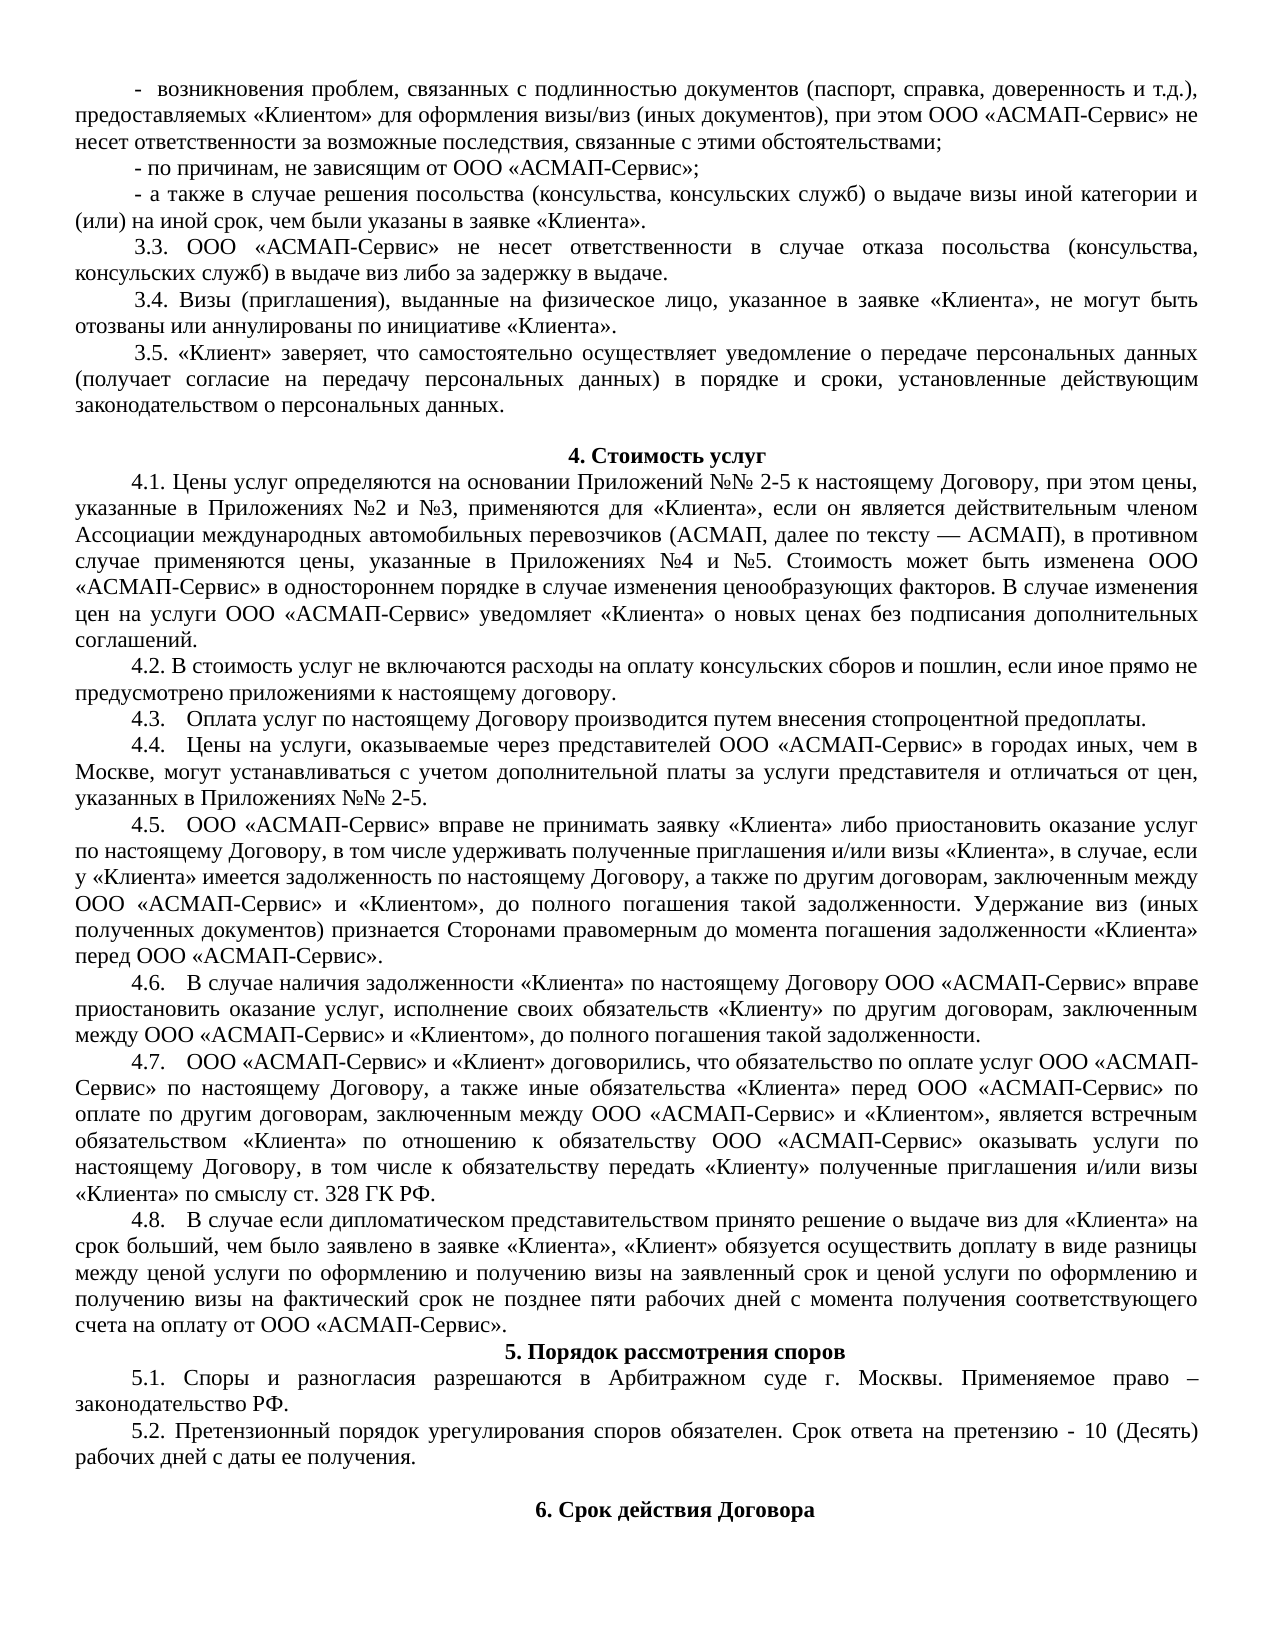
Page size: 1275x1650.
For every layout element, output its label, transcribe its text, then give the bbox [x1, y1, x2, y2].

text 5.1. Споры и разногласия разрешаются в Арбитражном суде г. Москвы. Применяемое право – законодательство РФ. [75, 1364, 1200, 1417]
text 3.3. ООО «АСМАП-Сервис» не несет ответственности в случае отказа посольства (консульства, консульских служб) в выдаче виз либо за задержку в выдаче. [75, 233, 1200, 286]
text 4.1. Цены услуг определяются на основании Приложений №№ 2-5 к настоящему Договору, при этом цены, указанные в Приложениях №2 и №3, применяются для «Клиента», если он является действительным членом Ассоциации международных автомобильных перевозчиков (АСМАП, далее по тексту — АСМАП), в противном случае применяются цены, указанные в Приложениях №4 и №5. Стоимость может быть изменена ООО «АСМАП-Сервис» в одностороннем порядке в случае изменения ценообразующих факторов. В случае изменения цен на услуги ООО «АСМАП-Сервис» уведомляет «Клиента» о новых ценах без подписания дополнительных соглашений. [75, 468, 1200, 652]
list В случае если дипломатическом представительством принято решение о выдаче виз для «Клиента» на срок больший, чем было заявлено в заявке «Клиента», «Клиент» обязуется осуществить доплату в виде разницы между ценой услуги по оформлению и получению визы на заявленный срок и ценой услуги по оформлению и получению визы на фактический срок не позднее пяти рабочих дней с момента получения соответствующего счета на оплату от ООО «АСМАП-Сервис». [75, 1206, 1200, 1338]
list В случае наличия задолженности «Клиента» по настоящему Договору ООО «АСМАП-Сервис» вправе приостановить оказание услуг, исполнение своих обязательств «Клиенту» по другим договорам, заключенным между ООО «АСМАП-Сервис» и «Клиентом», до полного погашения такой задолженности. [75, 969, 1200, 1048]
list ООО «АСМАП-Сервис» и «Клиент» договорились, что обязательство по оплате услуг ООО «АСМАП-Сервис» по настоящему Договору, а также иные обязательства «Клиента» перед ООО «АСМАП-Сервис» по оплате по другим договорам, заключенным между ООО «АСМАП-Сервис» и «Клиентом», является встречным обязательством «Клиента» по отношению к обязательству ООО «АСМАП-Сервис» оказывать услуги по настоящему Договору, в том числе к обязательству передать «Клиенту» полученные приглашения и/или визы «Клиента» по смыслу ст. 328 ГК РФ. [75, 1048, 1200, 1206]
text 5.2. Претензионный порядок урегулирования споров обязателен. Срок ответа на претензию - 10 (Десять) рабочих дней с даты ее получения. [75, 1417, 1200, 1469]
list Цены на услуги, оказываемые через представителей ООО «АСМАП-Сервис» в городах иных, чем в Москве, могут устанавливаться с учетом дополнительной платы за услуги представителя и отличаться от цен, указанных в Приложениях №№ 2-5. [75, 732, 1200, 811]
text - а также в случае решения посольства (консульства, консульских служб) о выдаче визы иной категории и (или) на иной срок, чем были указаны в заявке «Клиента». [75, 180, 1200, 233]
list Оплата услуг по настоящему Договору производится путем внесения стопроцентной предоплаты. [75, 705, 1200, 732]
text 3.4. Визы (приглашения), выданные на физическое лицо, указанное в заявке «Клиента», не могут быть отозваны или аннулированы по инициативе «Клиента». [75, 286, 1200, 338]
text - возникновения проблем, связанных с подлинностью документов (паспорт, справка, доверенность и т.д.), предоставляемых «Клиентом» для оформления визы/виз (иных документов), при этом ООО «АСМАП-Сервис» не несет ответственности за возможные последствия, связанные с этими обстоятельствами; [75, 75, 1200, 154]
text - по причинам, не зависящим от ООО «АСМАП-Сервис»; [75, 154, 1200, 180]
text 5. Порядок рассмотрения споров [75, 1338, 1200, 1364]
text 3.5. «Клиент» заверяет, что самостоятельно осуществляет уведомление о передаче персональных данных (получает согласие на передачу персональных данных) в порядке и сроки, установленные действующим законодательством о персональных данных. [75, 338, 1200, 418]
text 6. Срок действия Договора [75, 1496, 1200, 1522]
text 4.2. В стоимость услуг не включаются расходы на оплату консульских сборов и пошлин, если иное прямо не предусмотрено приложениями к настоящему договору. [75, 652, 1200, 705]
list ООО «АСМАП-Сервис» вправе не принимать заявку «Клиента» либо приостановить оказание услуг по настоящему Договору, в том числе удерживать полученные приглашения и/или визы «Клиента», в случае, если у «Клиента» имеется задолженность по настоящему Договору, а также по другим договорам, заключенным между ООО «АСМАП-Сервис» и «Клиентом», до полного погашения такой задолженности. Удержание виз (иных полученных документов) признается Сторонами правомерным до момента погашения задолженности «Клиента» перед ООО «АСМАП-Сервис». [75, 811, 1200, 969]
text 4. Стоимость услуг [75, 442, 1200, 468]
